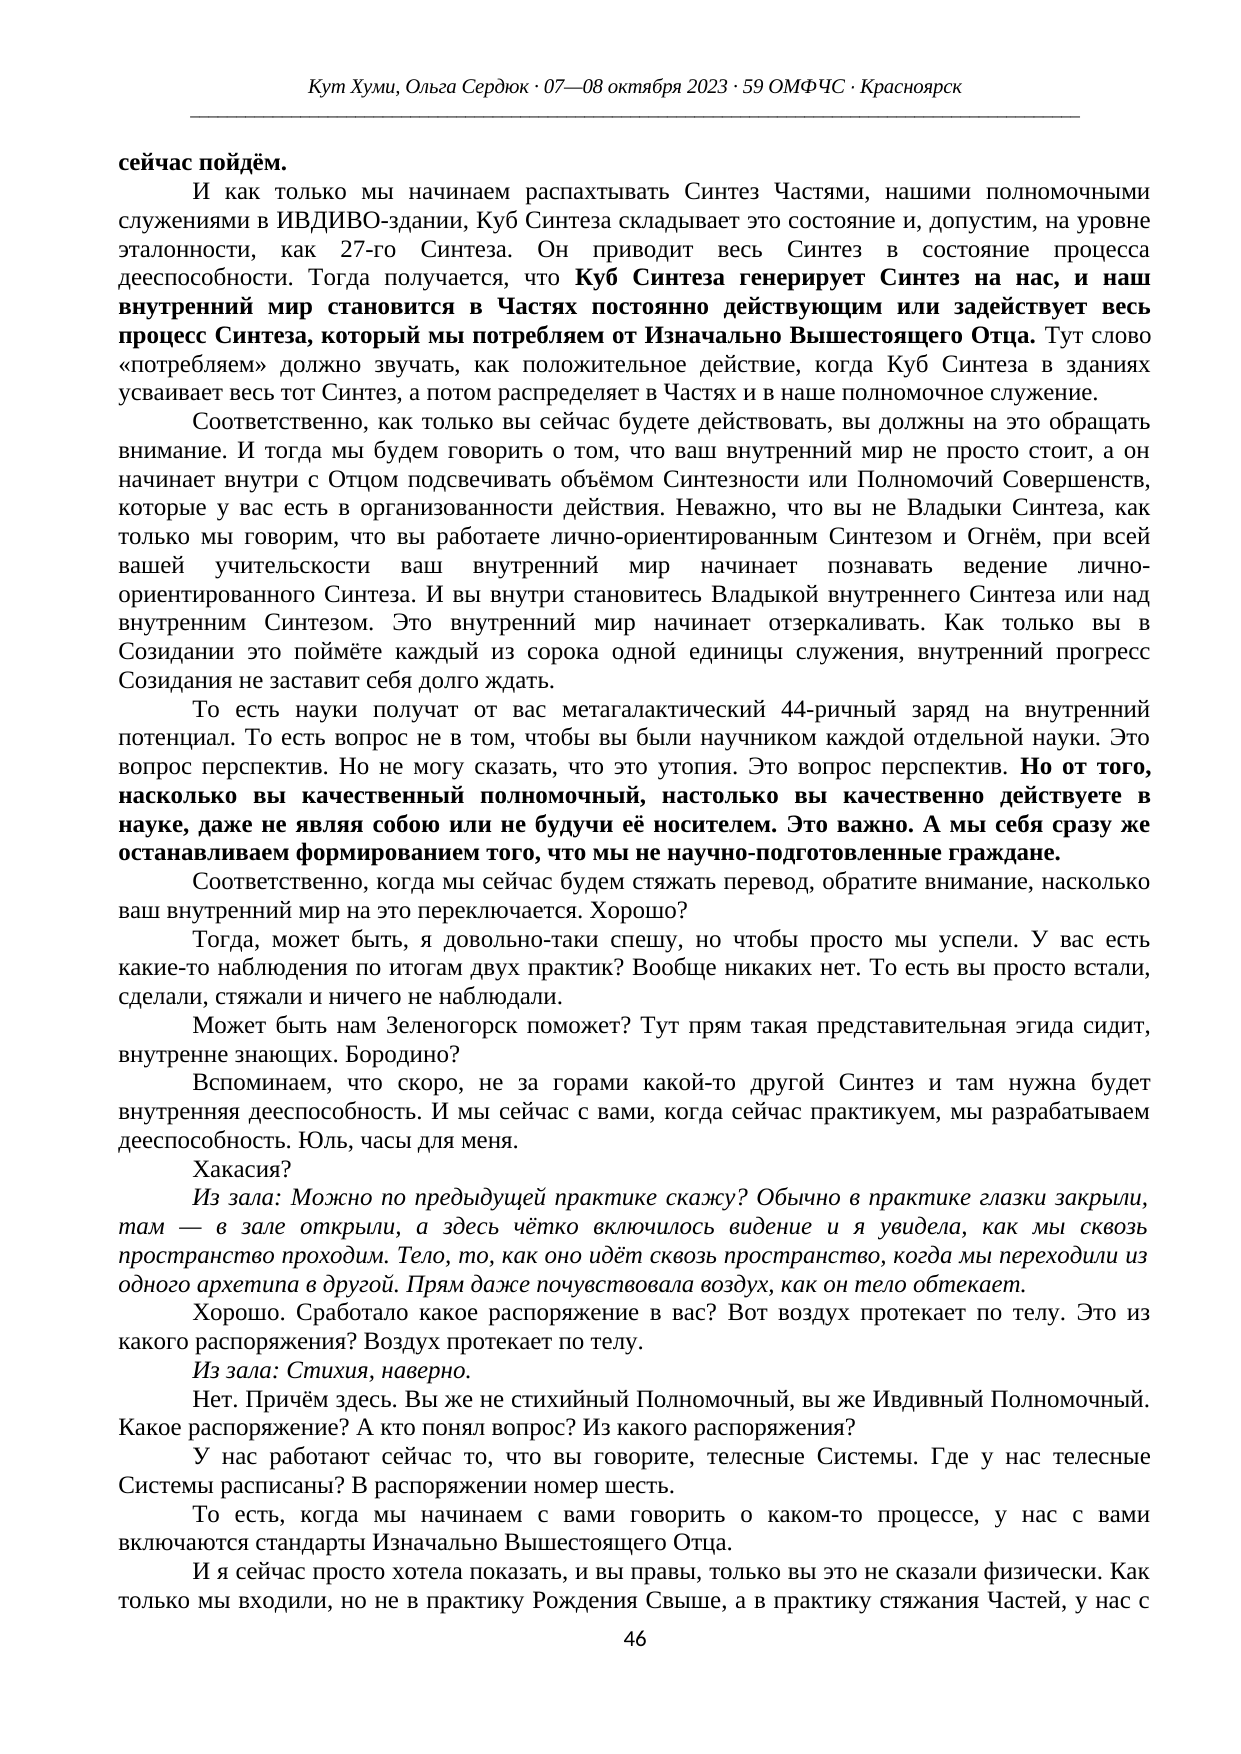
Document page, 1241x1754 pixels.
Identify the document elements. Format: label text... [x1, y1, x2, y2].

text То есть, когда мы начинаем с вами говорить о каком-то процессе, у нас с вами включаются стандарты Изначально Вышестоящего Отца. [118, 1499, 1152, 1556]
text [118, 147, 1152, 176]
text Тогда, может быть, я довольно-таки спешу, но чтобы просто мы успели. У вас есть какие-то наблюдения по итогам двух практик? Вообще никаких нет. То есть вы просто встали, сделали, стяжали и ничего не наблюдали. [118, 924, 1152, 1010]
text То есть науки получат от вас метагалактический 44-ричный заряд на внутренний потенциал. То есть вопрос не в том, чтобы вы были научником каждой отдельной науки. Это вопрос перспектив. Но не могу сказать, что это утопия. Это вопрос перспектив. Но от того, насколько вы качественный полномочный, настолько вы качественно действуете в науке, даже не являя собою или не будучи её носителем. Это важно. А мы себя сразу же останавливаем формированием того, что мы не научно-подготовленные граждане. [118, 694, 1152, 866]
text Соответственно, когда мы сейчас будем стяжать перевод, обратите внимание, насколько ваш внутренний мир на это переключается. Хорошо? [118, 866, 1152, 924]
text Из зала: Стихия, наверно. [118, 1355, 1152, 1384]
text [118, 1556, 1152, 1614]
text Соответственно, как только вы сейчас будете действовать, вы должны на это обращать внимание. И тогда мы будем говорить о том, что ваш внутренний мир не просто стоит, а он начинает внутри с Отцом подсвечивать объёмом Синтезности или Полномочий Совершенств, которые у вас есть в организованности действия. Неважно, что вы не Владыки Синтеза, как только мы говорим, что вы работаете лично-ориентированным Синтезом и Огнём, при всей вашей учительскости ваш внутренний мир начинает познавать ведение лично-ориентированного Синтеза. И вы внутри становитесь Владыкой внутреннего Синтеза или над внутренним Синтезом. Это внутренний мир начинает отзеркаливать. Как только вы в Созидании это поймёте каждый из сорока одной единицы служения, внутренний прогресс Созидания не заставит себя долго ждать. [118, 406, 1152, 694]
text И как только мы начинаем распахтывать Синтез Частями, нашими полномочными служениями в ИВДИВО-здании, Куб Синтеза складывает это состояние и, допустим, на уровне эталонности, как 27-го Синтеза. Он приводит весь Синтез в состояние процесса дееспособности. Тогда получается, что Куб Синтеза генерирует Синтез на нас, и наш внутренний мир становится в Частях постоянно действующим или задействует весь процесс Синтеза, который мы потребляем от Изначально Вышестоящего Отца. Тут слово «потребляем» должно звучать, как положительное действие, когда Куб Синтеза в зданиях усваивает весь тот Синтез, а потом распределяет в Частях и в наше полномочное служение. [118, 176, 1152, 406]
text Может быть нам Зеленогорск поможет? Тут прям такая представительная эгида сидит, внутренне знающих. Бородино? [118, 1010, 1152, 1067]
text Вспоминаем, что скоро, не за горами какой-то другой Синтез и там нужна будет внутренняя дееспособность. И мы сейчас с вами, когда сейчас практикуем, мы разрабатываем дееспособность. Юль, часы для меня. [118, 1067, 1152, 1154]
text Нет. Причём здесь. Вы же не стихийный Полномочный, вы же Ивдивный Полномочный. Какое распоряжение? А кто понял вопрос? Из какого распоряжения? [118, 1384, 1152, 1441]
text Хорошо. Сработало какое распоряжение в вас? Вот воздух протекает по телу. Это из какого распоряжения? Воздух протекает по телу. [118, 1297, 1152, 1355]
text Из зала: Можно по предыдущей практике скажу? Обычно в практике глазки закрыли, там — в зале открыли, а здесь чётко включилось видение и я увидела, как мы сквозь пространство проходим. Тело, то, как оно идёт сквозь пространство, когда мы переходили из одного архетипа в другой. Прям даже почувствовала воздух, как он тело обтекает. [118, 1182, 1152, 1297]
text Хакасия? [118, 1154, 1152, 1182]
text У нас работают сейчас то, что вы говорите, телесные Системы. Где у нас телесные Системы расписаны? В распоряжении номер шесть. [118, 1441, 1152, 1499]
